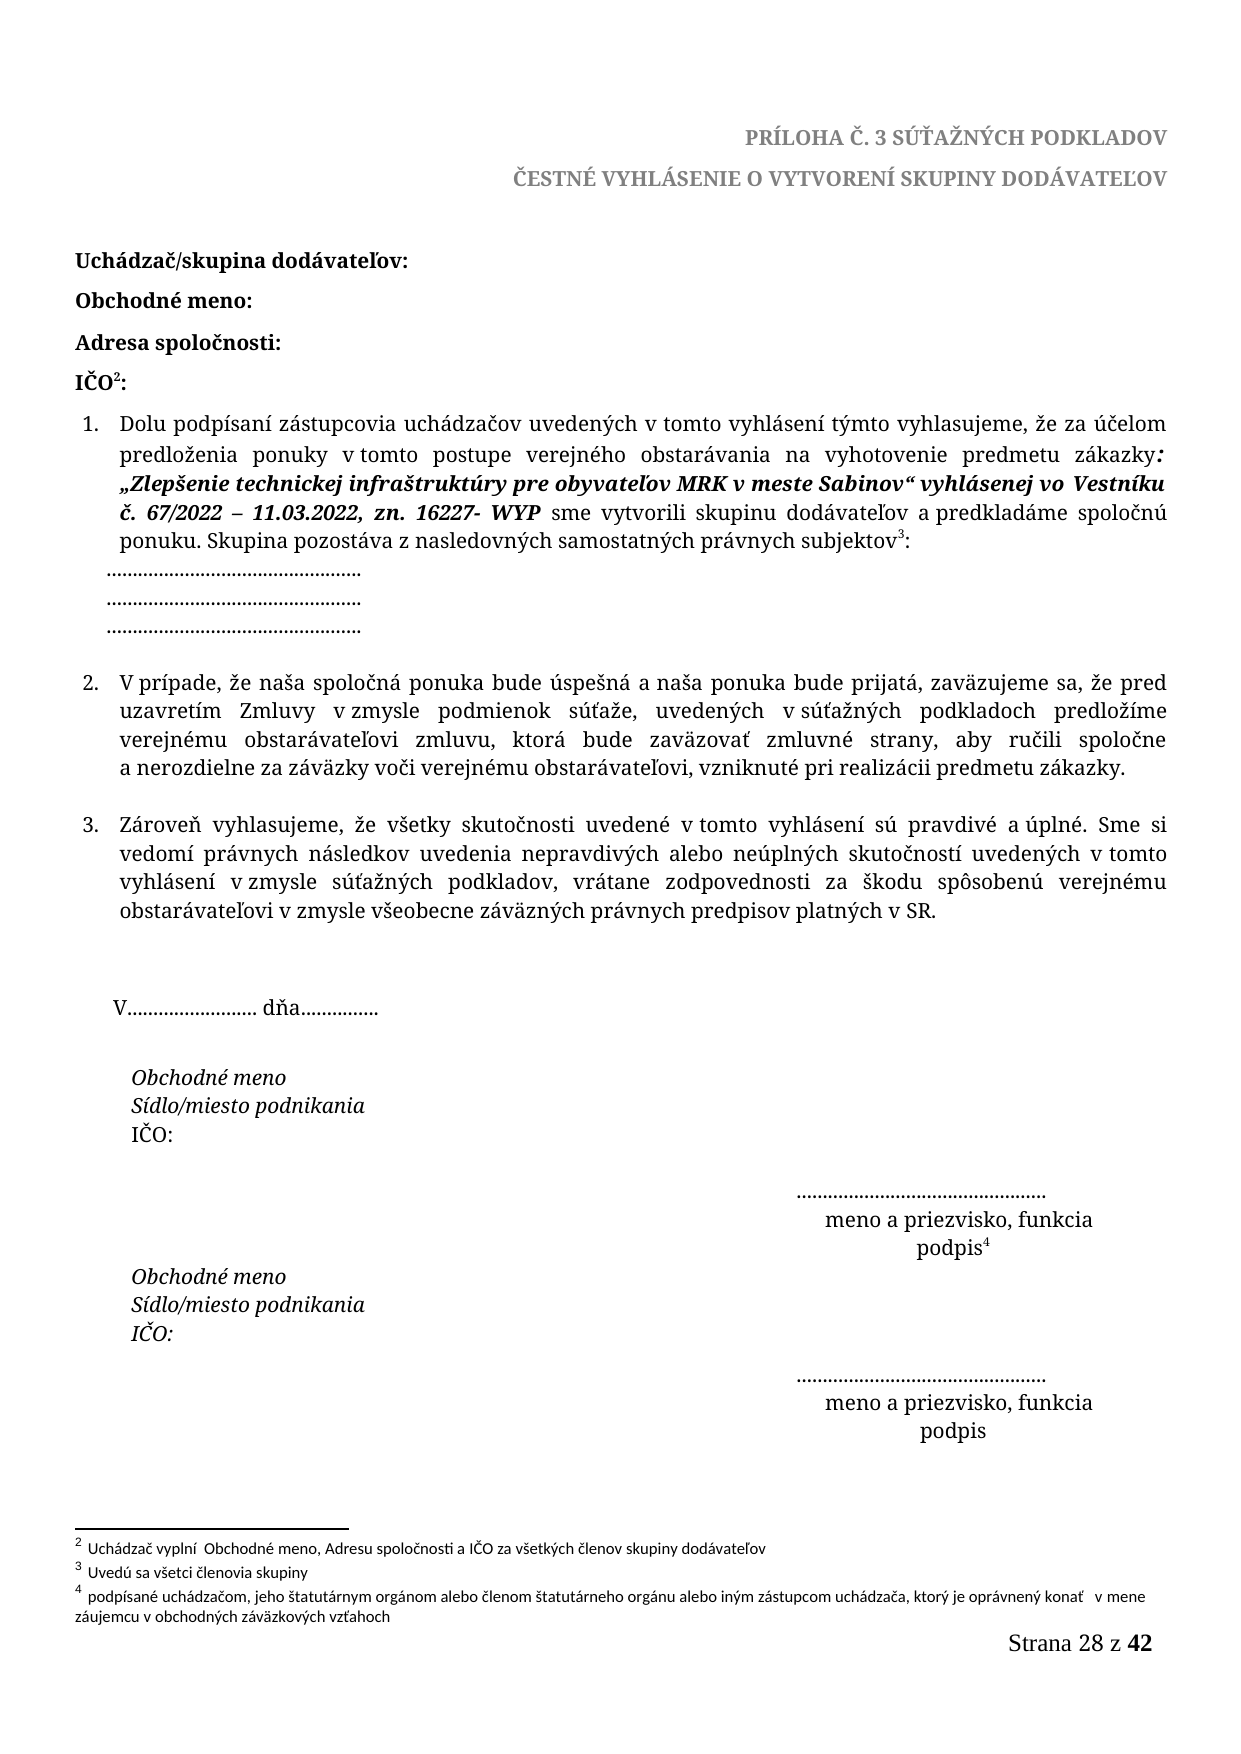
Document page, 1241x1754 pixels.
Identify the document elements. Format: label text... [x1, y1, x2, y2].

list V prípade, že naša spoločná ponuka bude úspešná a naša ponuka bude prijatá, zaväzujeme sa, že pred uzavretím Zmluvy v zmysle podmienok súťaže, uvedených v súťažných podkladoch predložíme verejnému obstarávateľovi zmluvu, ktorá bude zaväzovať zmluvné strany, aby ručili spoločne a nerozdielne za záväzky voči verejnému obstarávateľovi, vzniknuté pri realizácii predmetu zákazky. [82, 668, 1167, 782]
text Čestné vyhlásenie o vytvorení skupiny dodávateľov [75, 164, 1167, 192]
list Zároveň vyhlasujeme, že všetky skutočnosti uvedené v tomto vyhlásení sú pravdivé a úplné. Sme si vedomí právnych následkov uvedenia nepravdivých alebo neúplných skutočností uvedených v tomto vyhlásení v zmysle súťažných podkladov, vrátane zodpovednosti za škodu spôsobenú verejnému obstarávateľovi v zmysle všeobecne záväzných právnych predpisov platných v SR. [82, 810, 1167, 924]
text ................................................ [75, 1360, 1167, 1388]
text podpis [665, 1233, 1167, 1262]
text meno a priezvisko, funkcia [195, 1388, 1167, 1417]
list ................................................. [106, 583, 1167, 611]
list ................................................. [106, 611, 1167, 640]
text Obchodné meno: [75, 287, 1167, 315]
text Adresa spoločnosti: [75, 328, 1167, 356]
text ................................................ [75, 1177, 1167, 1205]
text IČO: [131, 1319, 1167, 1347]
text PRÍLOHA Č. 3 súťažných podkladov [75, 123, 1167, 151]
text IČO: [75, 368, 1167, 397]
text Uchádzač/skupina dodávateľov: [75, 246, 1167, 274]
text Sídlo/miesto podnikania [131, 1290, 1167, 1319]
list Dolu podpísaní zástupcovia uchádzačov uvedených v tomto vyhlásení týmto vyhlasujeme, že za účelom predloženia ponuky v tomto postupe verejného obstarávania na vyhotovenie predmetu zákazky: „Zlepšenie technickej infraštruktúry pre obyvateľov MRK v meste Sabinov“ vyhlásenej vo Vestníku č. 67/2022 – 11.03.2022, zn. 16227- WYP sme vytvorili skupinu dodávateľov a predkladáme spoločnú ponuku. Skupina pozostáva z nasledovných samostatných právnych subjektov: [82, 409, 1167, 554]
text V......................... dňa............... [75, 993, 1167, 1022]
text Obchodné meno [131, 1063, 1167, 1091]
text Obchodné meno [131, 1262, 1167, 1290]
text Sídlo/miesto podnikania [131, 1091, 1167, 1120]
text podpis [739, 1417, 1167, 1445]
list ................................................. [106, 554, 1167, 583]
text meno a priezvisko, funkcia [195, 1205, 1167, 1233]
text IČO: [131, 1120, 1167, 1148]
